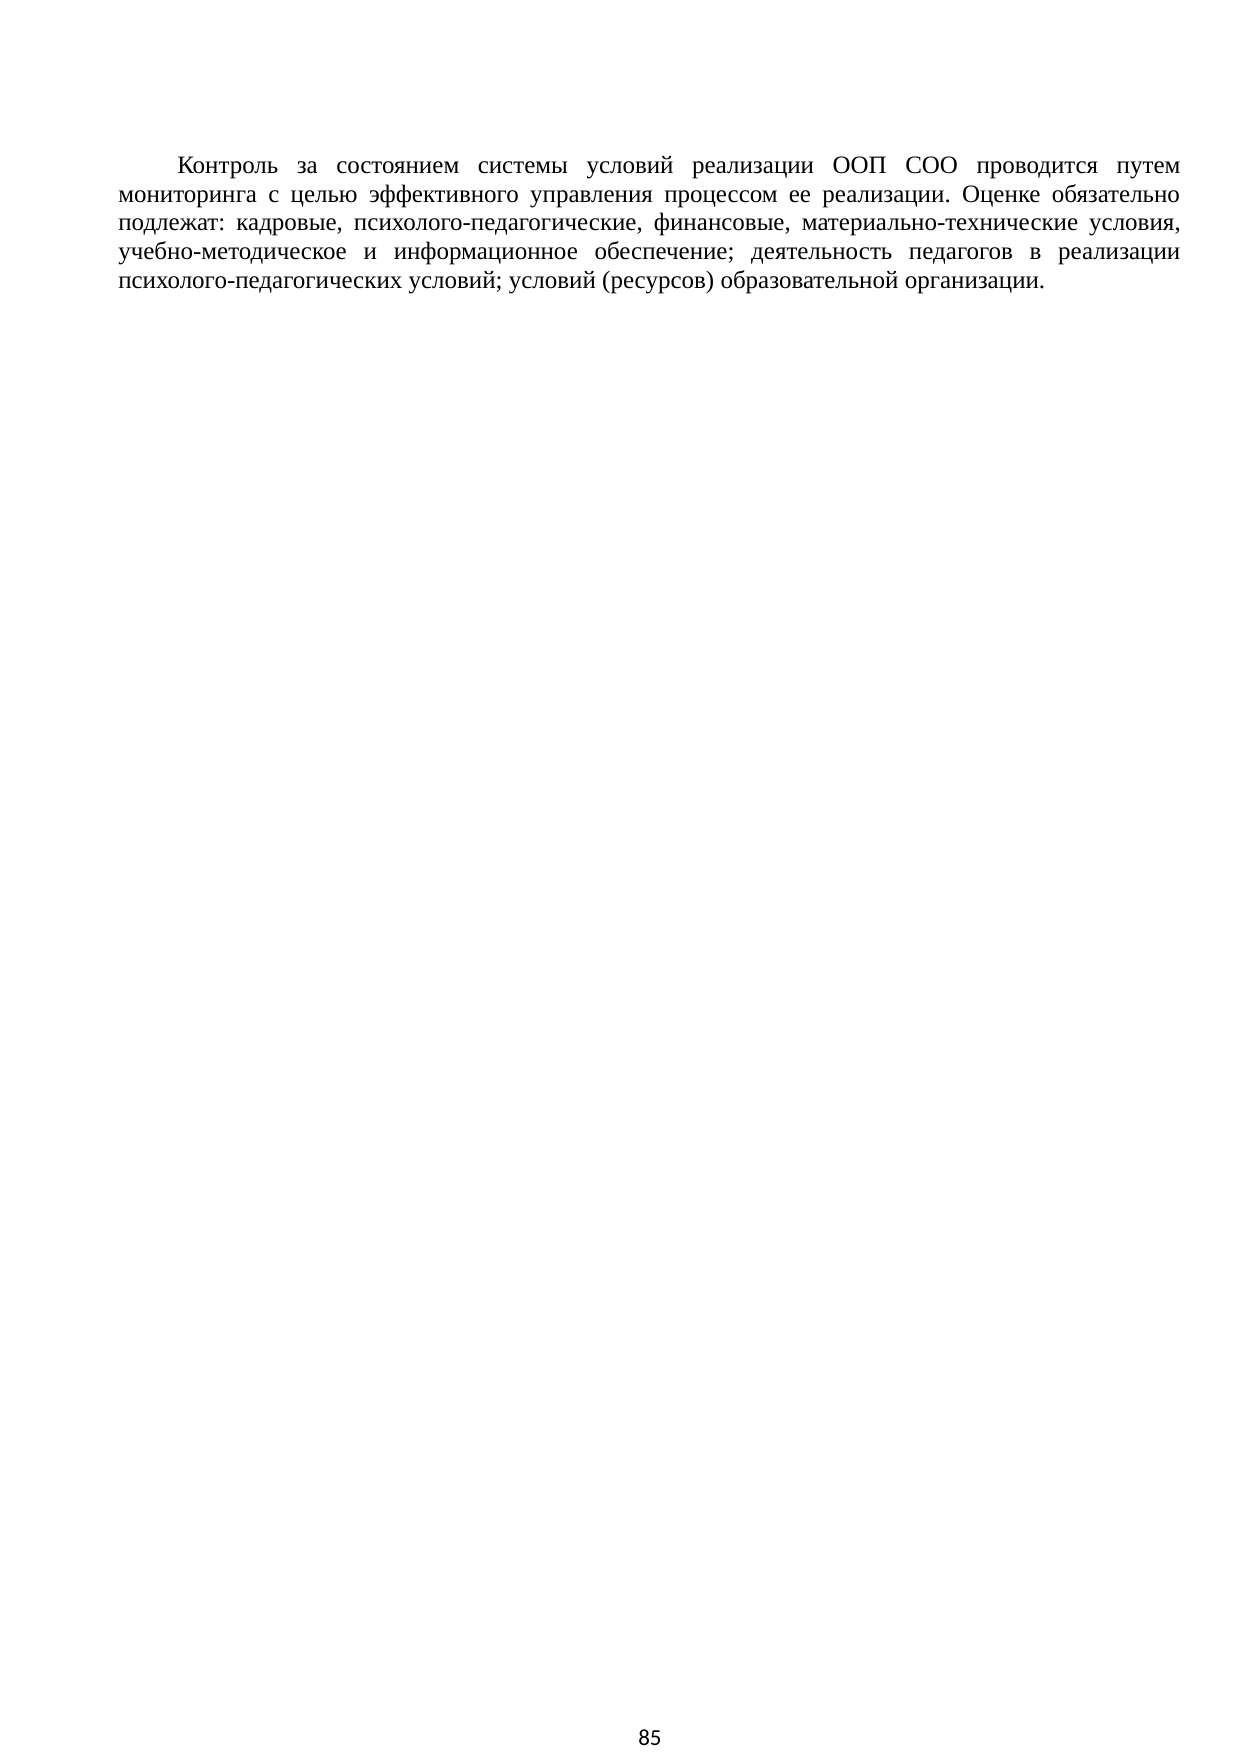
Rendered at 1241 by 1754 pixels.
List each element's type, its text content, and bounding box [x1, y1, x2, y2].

text Контроль за состоянием системы условий реализации ООП СОО проводится путем мониторинга с целью эффективного управления процессом ее реализации. Оценке обязательно подлежат: кадровые, психолого-педагогические, финансовые, материально-технические условия, учебно-методическое и информационное обеспечение; деятельность педагогов в реализации психолого-педагогических условий; условий (ресурсов) образовательной организации. [118, 150, 1181, 294]
